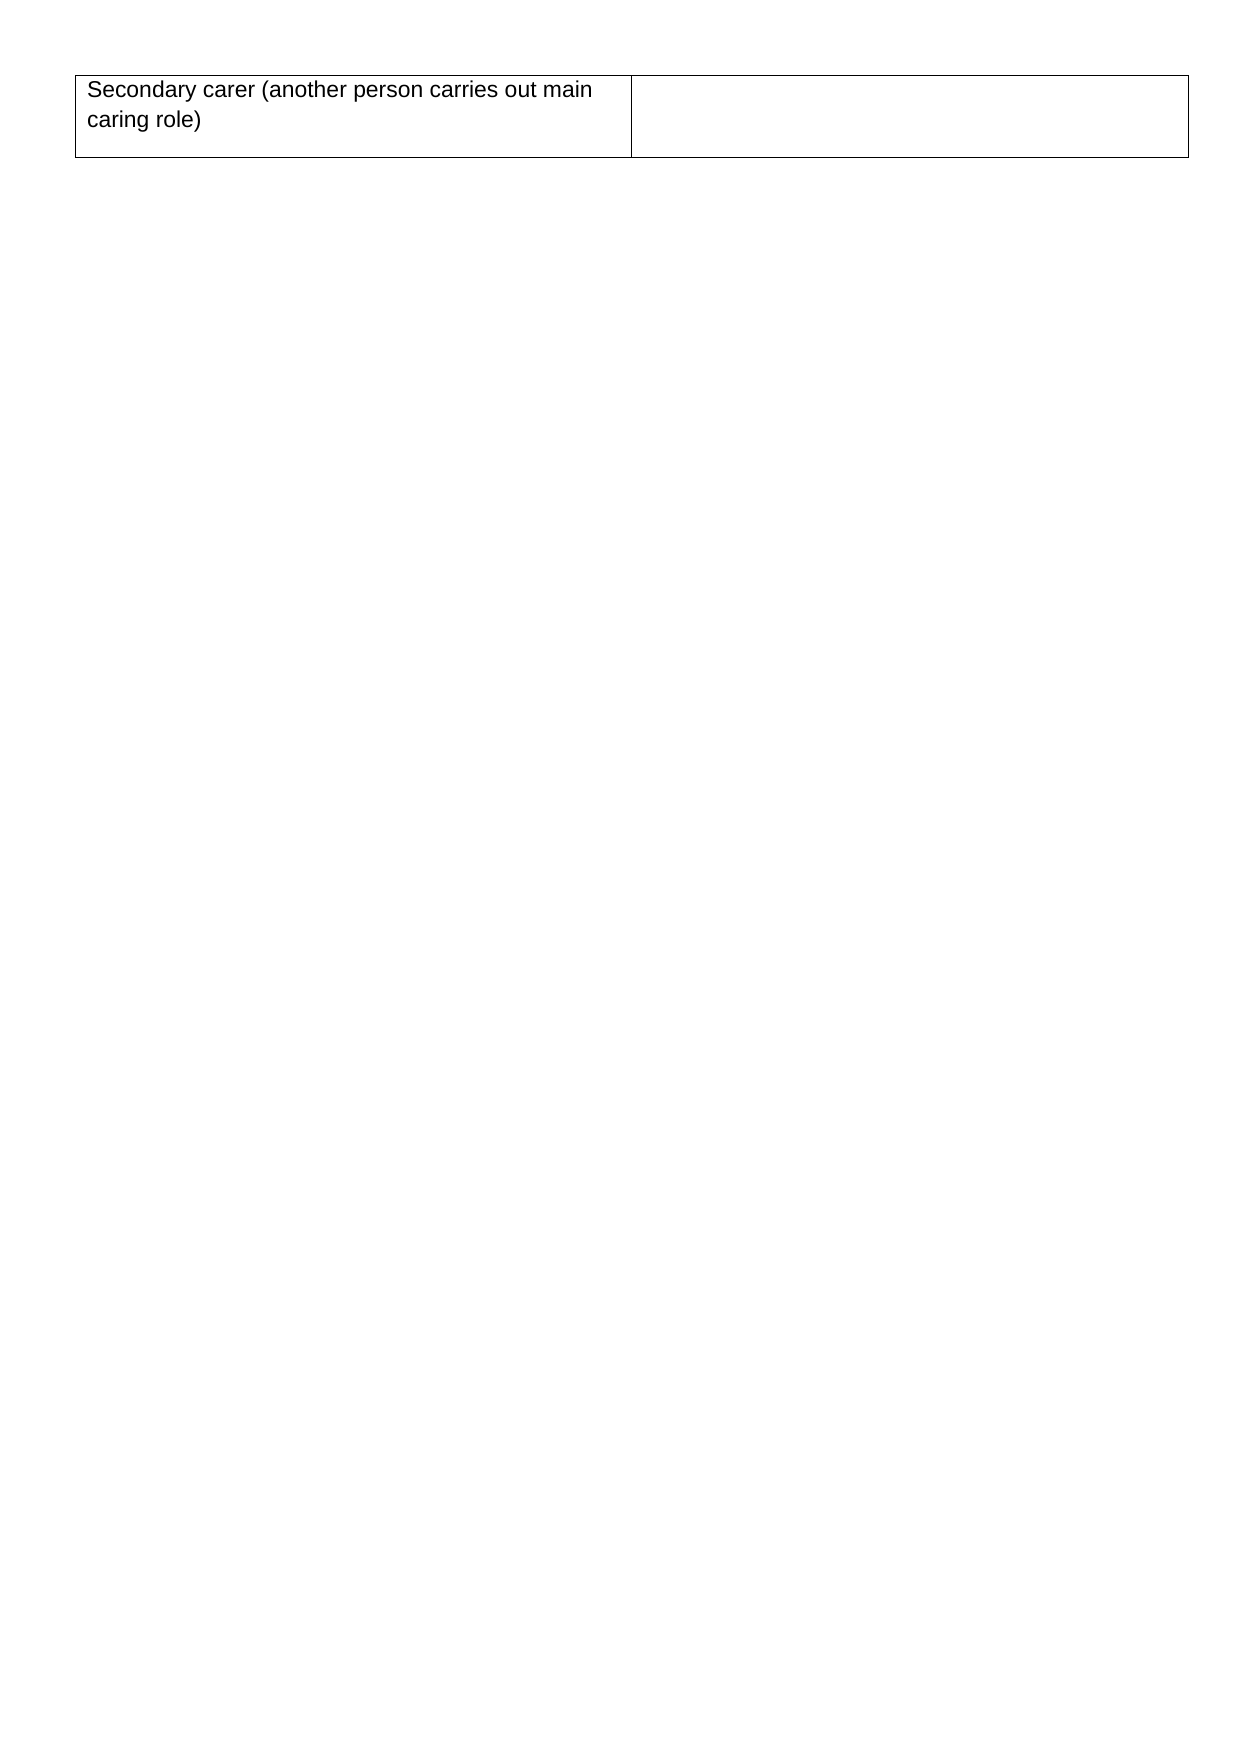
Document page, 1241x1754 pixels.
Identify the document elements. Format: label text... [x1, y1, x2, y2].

table_cell [632, 76, 1188, 157]
table_cell Secondary carer (another person carries out main caring role) [76, 76, 631, 157]
